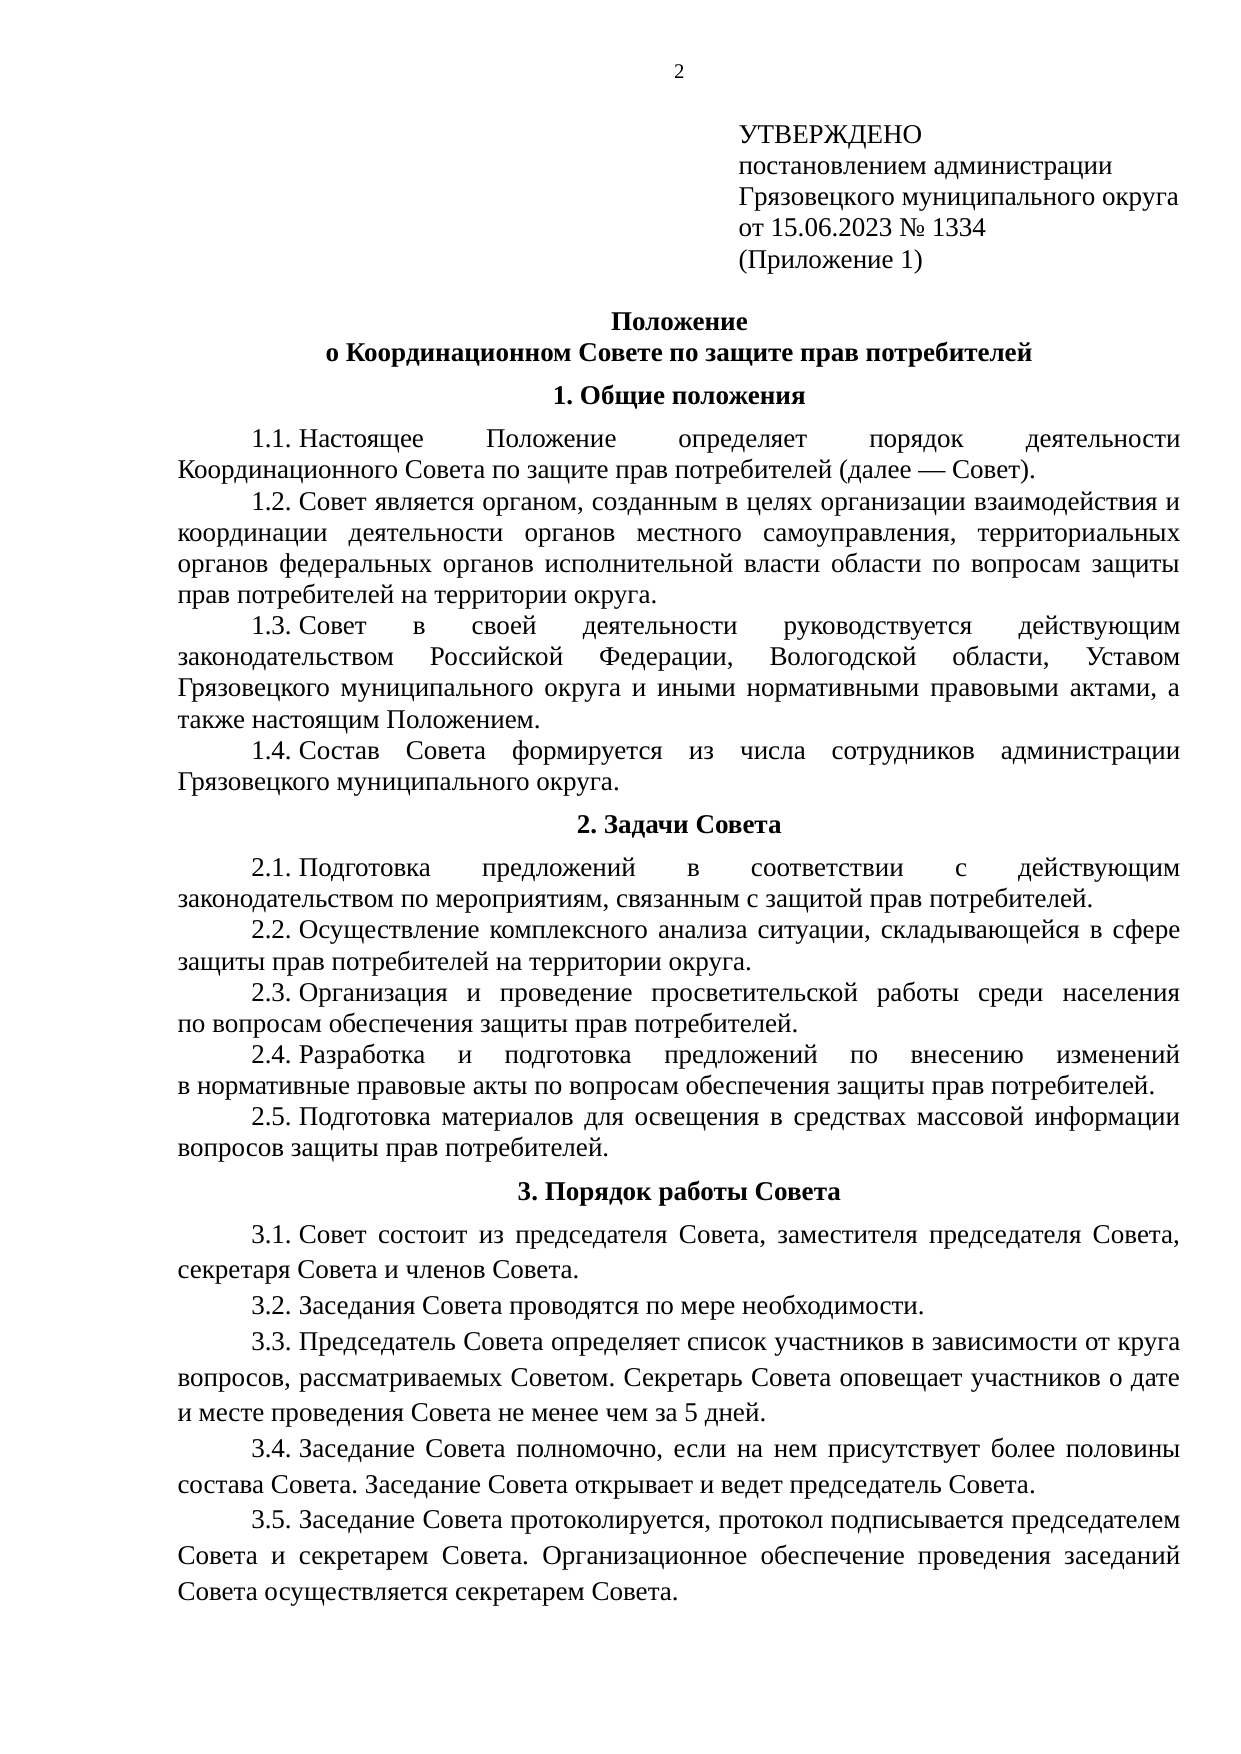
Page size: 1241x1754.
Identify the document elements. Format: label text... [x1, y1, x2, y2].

text УТВЕРЖДЕНО [738, 118, 1181, 149]
text 2.3. Организация и проведение просветительской работы среди населения по вопросам обеспечения защиты прав потребителей. [177, 976, 1181, 1038]
text 1.4. Состав Совета формируется из числа сотрудников администрации Грязовецкого муниципального округа. [177, 734, 1181, 796]
text 2.2. Осуществление комплексного анализа ситуации, складывающейся в сфере защиты прав потребителей на территории округа. [177, 913, 1181, 976]
text 2.4. Разработка и подготовка предложений по внесению изменений в нормативные правовые акты по вопросам обеспечения защиты прав потребителей. [177, 1038, 1181, 1100]
text 1.2. Совет является органом, созданным в целях организации взаимодействия и координации деятельности органов местного самоуправления, территориальных органов федеральных органов исполнительной власти области по вопросам защиты прав потребителей на территории округа. [177, 485, 1181, 609]
text 3. Порядок работы Совета [177, 1175, 1181, 1206]
text 2.5. Подготовка материалов для освещения в средствах массовой информации вопросов защиты прав потребителей. [177, 1100, 1181, 1163]
text 1.1. Настоящее Положение определяет порядок деятельности Координационного Совета по защите прав потребителей (далее — Совет). [177, 422, 1181, 485]
text постановлением администрации [738, 149, 1181, 180]
text 2. Задачи Совета [177, 808, 1181, 839]
text 3.5. Заседание Совета протоколируется, протокол подписывается председателем Совета и секретарем Совета. Организационное обеспечение проведения заседаний Совета осуществляется секретарем Совета. [177, 1504, 1181, 1606]
text 3.2. Заседания Совета проводятся по мере необходимости. [177, 1289, 1181, 1320]
text (Приложение 1) [738, 243, 1181, 274]
text 1. Общие положения [177, 379, 1181, 410]
text 3.3. Председатель Совета определяет список участников в зависимости от круга вопросов, рассматриваемых Советом. Секретарь Совета оповещает участников о дате и месте проведения Совета не менее чем за 5 дней. [177, 1325, 1181, 1428]
text от 15.06.2023 № 1334 [738, 212, 1181, 243]
text Положение [177, 305, 1181, 336]
text 2.1. Подготовка предложений в соответствии с действующим законодательством по мероприятиям, связанным с защитой прав потребителей. [177, 851, 1181, 913]
text Грязовецкого муниципального округа [738, 180, 1181, 212]
text 3.1. Совет состоит из председателя Совета, заместителя председателя Совета, секретаря Совета и членов Совета. [177, 1218, 1181, 1285]
text о Координационном Совете по защите прав потребителей [177, 336, 1181, 367]
text 3.4. Заседание Совета полномочно, если на нем присутствует более половины состава Совета. Заседание Совета открывает и ведет председатель Совета. [177, 1432, 1181, 1499]
text 1.3. Совет в своей деятельности руководствуется действующим законодательством Российской Федерации, Вологодской области, Уставом Грязовецкого муниципального округа и иными нормативными правовыми актами, а также настоящим Положением. [177, 609, 1181, 734]
